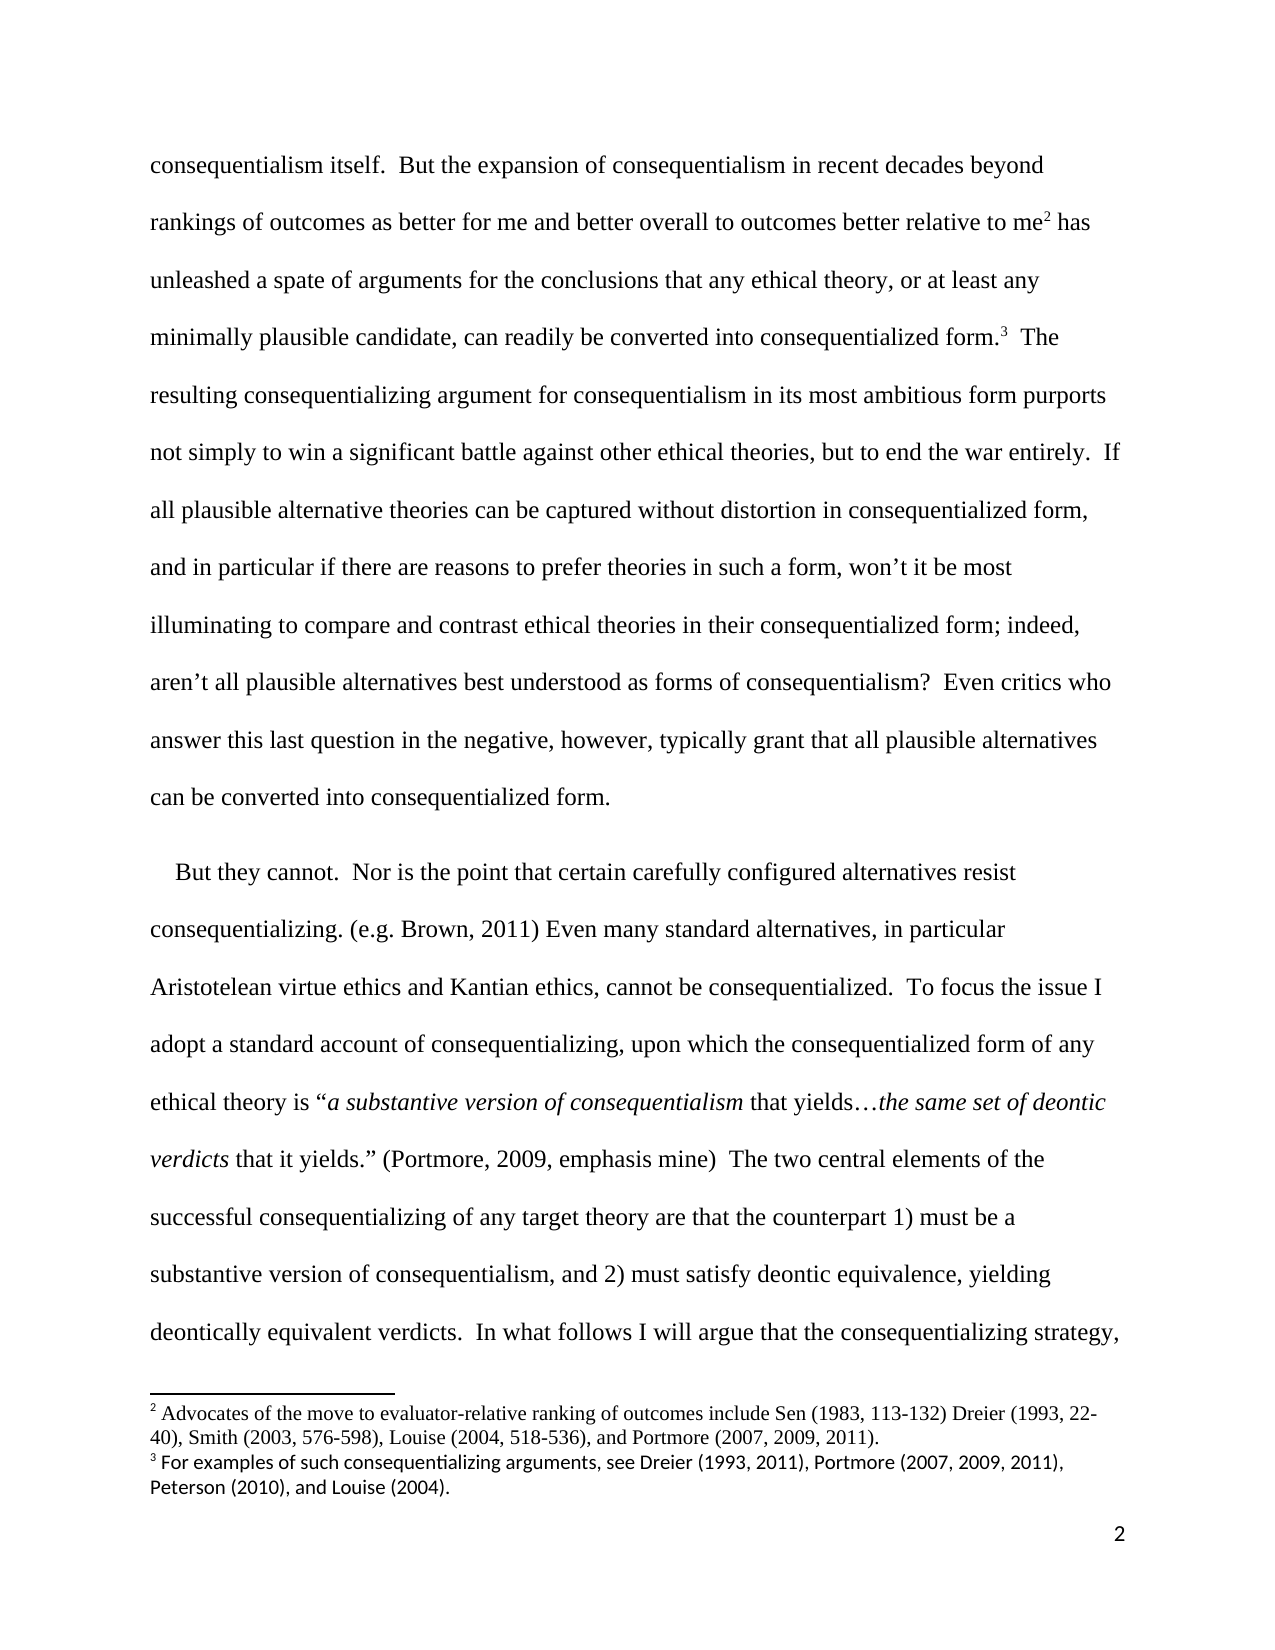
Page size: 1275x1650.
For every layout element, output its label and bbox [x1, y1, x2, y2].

text [150, 857, 1125, 1345]
text [150, 150, 1125, 811]
